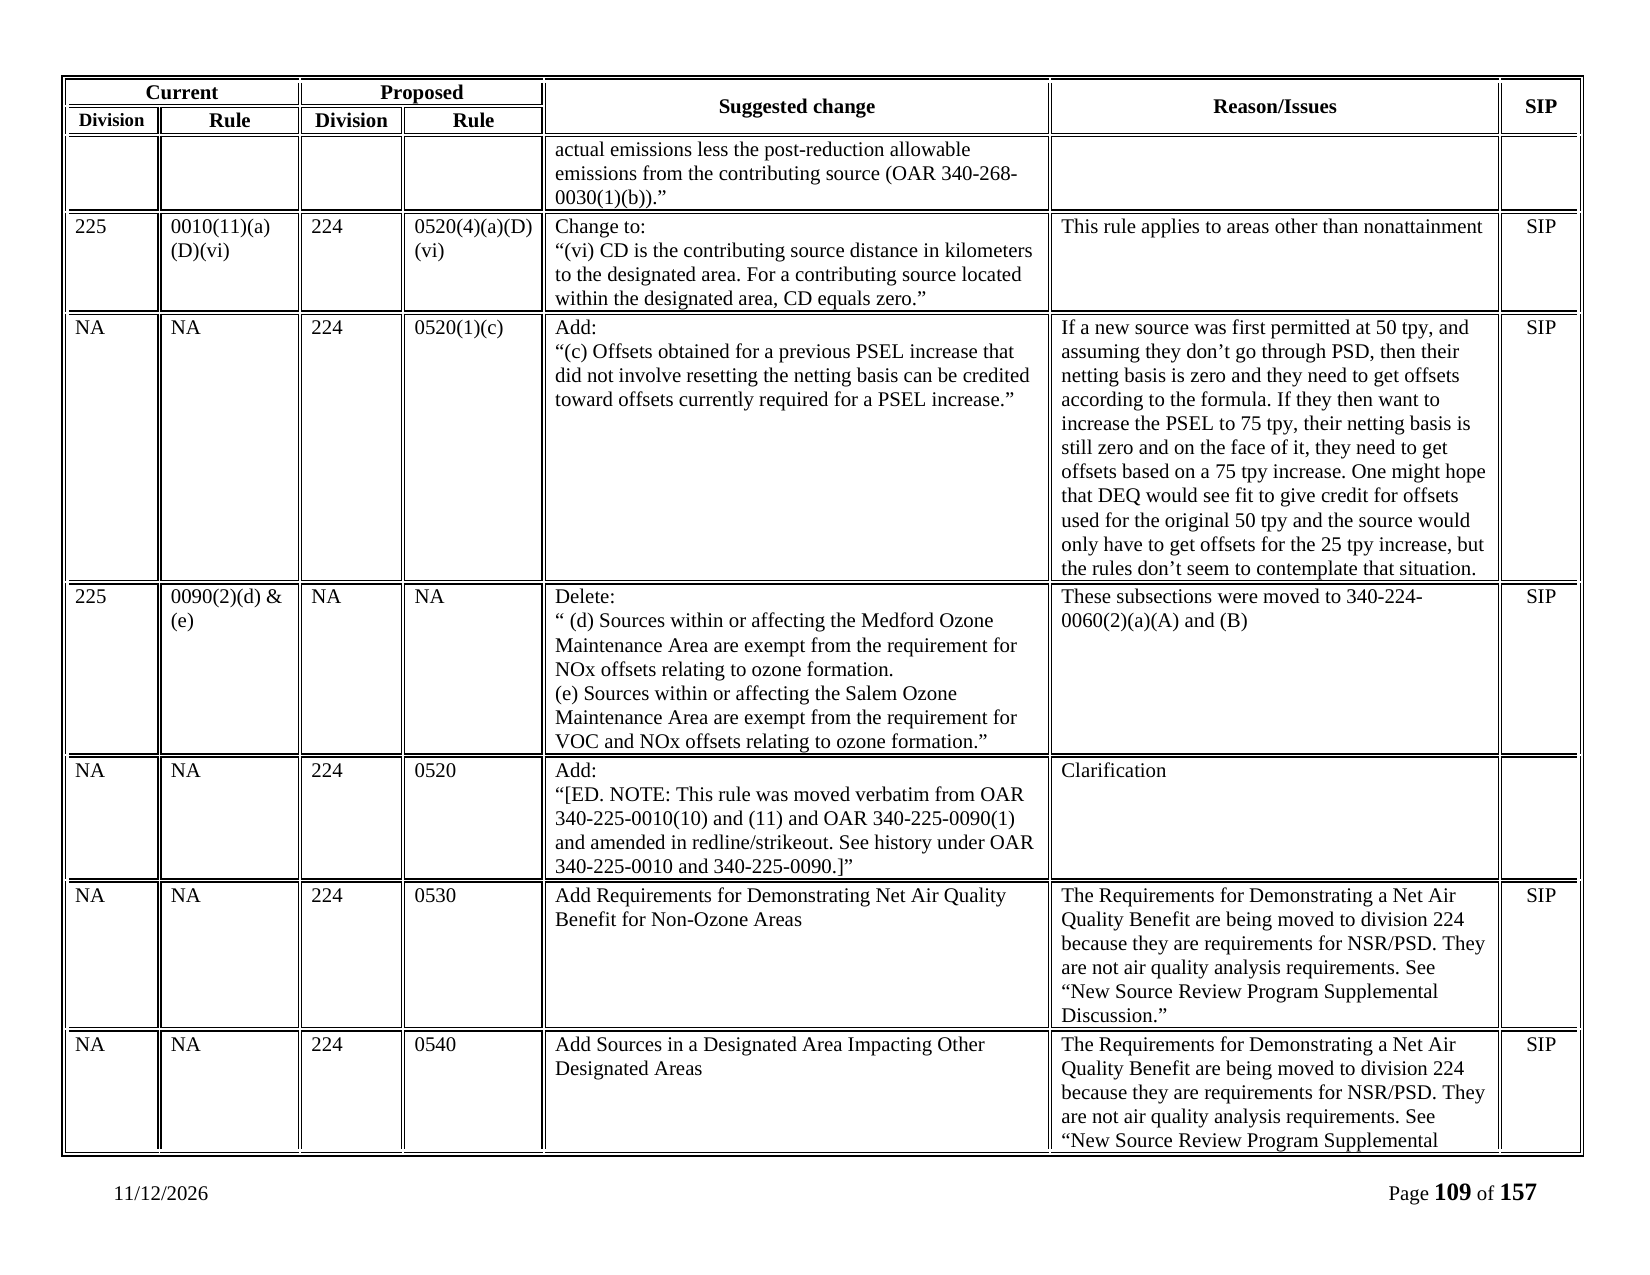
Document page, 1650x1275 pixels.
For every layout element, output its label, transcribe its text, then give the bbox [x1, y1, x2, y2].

table_header Suggested change [544, 77, 1050, 132]
table_cell Rule [162, 108, 298, 132]
table_header Reason/Issues [1050, 77, 1500, 132]
table_header Proposed [300, 77, 544, 104]
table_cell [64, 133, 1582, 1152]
table_header SIP [1500, 79, 1580, 132]
table_header Current [64, 77, 300, 104]
table_cell Rule [405, 108, 541, 132]
table_cell Division [302, 108, 401, 132]
table_cell Division [64, 104, 159, 132]
